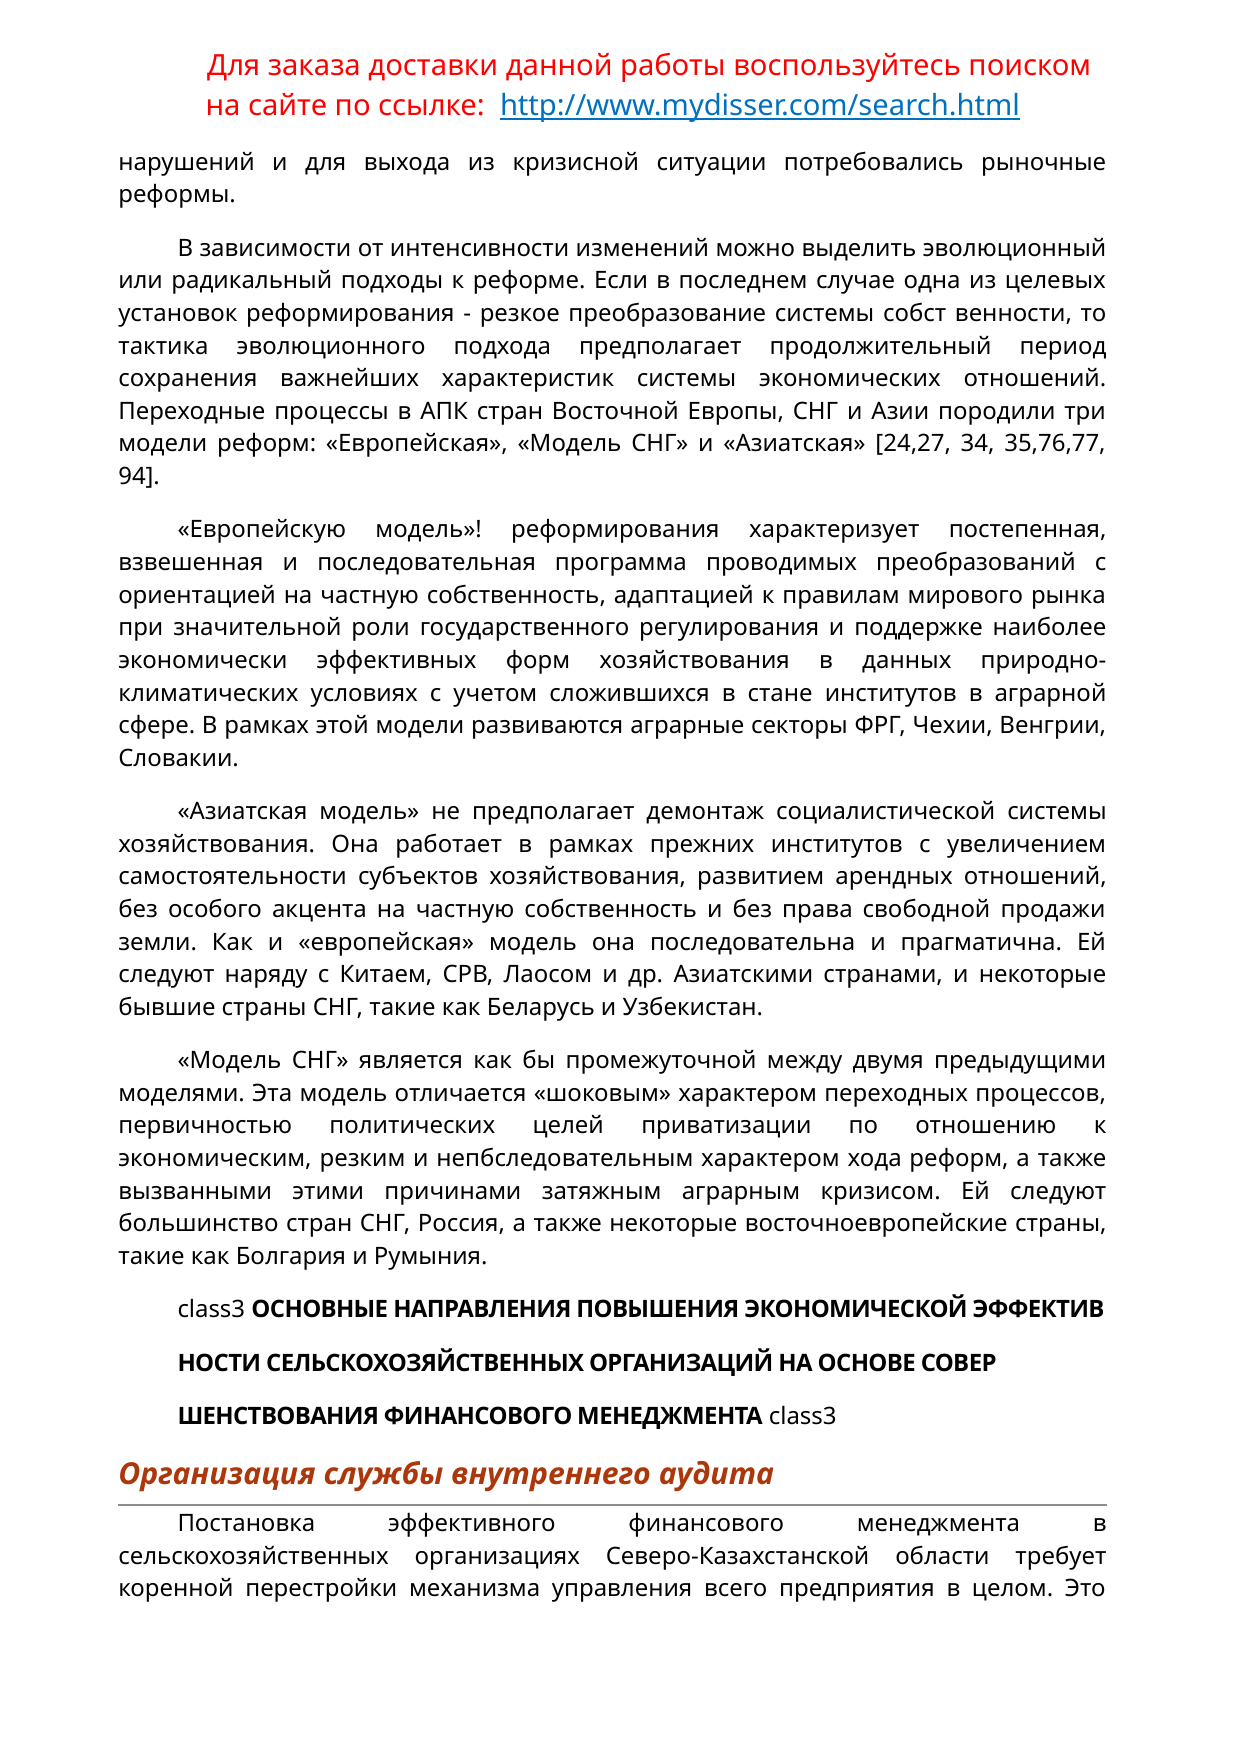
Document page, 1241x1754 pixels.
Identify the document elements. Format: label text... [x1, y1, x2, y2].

subtitle Организация службы внутреннего аудита [118, 1452, 1107, 1504]
